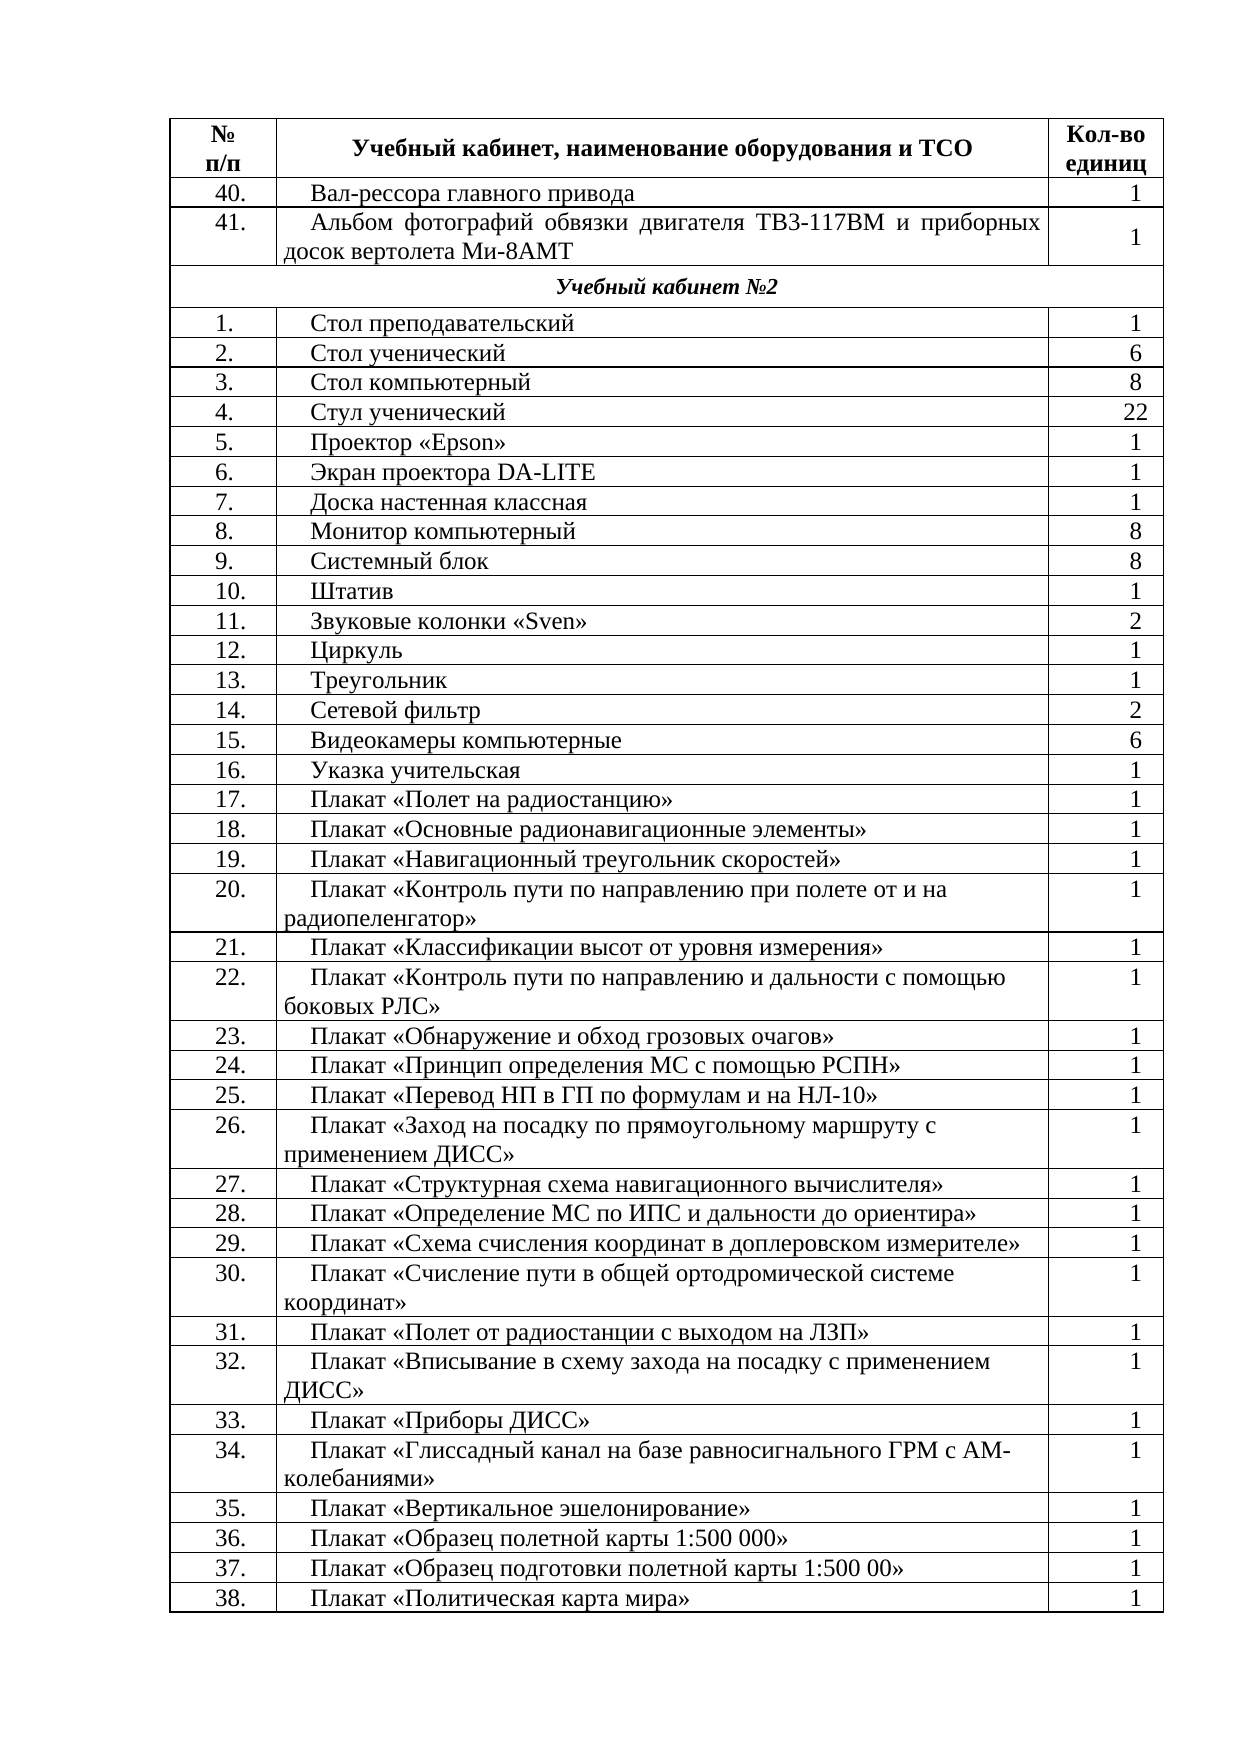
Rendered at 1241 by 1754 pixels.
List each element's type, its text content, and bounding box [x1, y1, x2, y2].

table_cell 1 [1049, 1110, 1163, 1168]
table_cell Системный блок [277, 546, 1048, 575]
table_header Кол-во единиц [1049, 119, 1163, 177]
table_cell [171, 1051, 276, 1079]
table_cell 1 [1049, 636, 1163, 664]
table_cell [171, 844, 276, 873]
table_cell [171, 1199, 276, 1227]
table_cell Стул ученический [277, 397, 1048, 426]
table_cell Монитор компьютерный [277, 516, 1048, 545]
table_cell 1 [1049, 933, 1163, 961]
table_cell 1 [1049, 1346, 1163, 1404]
table_cell [171, 1080, 276, 1109]
table_cell [171, 457, 276, 486]
table_cell 6 [1049, 338, 1163, 366]
table_cell Плакат «Структурная схема навигационного вычислителя» [277, 1169, 1048, 1197]
table_cell [171, 1435, 276, 1492]
table_cell Доска настенная классная [277, 487, 1048, 515]
table_cell 8 [1049, 368, 1163, 396]
table_cell Плакат «Контроль пути по направлению при полете от и на радиопеленгатор» [277, 874, 1048, 931]
table_cell Плакат «Полет от радиостанции с выходом на ЛЗП» [277, 1317, 1048, 1345]
table_cell Плакат «Схема счисления координат в доплеровском измерителе» [277, 1228, 1048, 1257]
table_cell Сетевой фильтр [277, 695, 1048, 724]
table_cell Указка учительская [277, 755, 1048, 783]
table_cell 1 [1049, 814, 1163, 843]
table_cell [171, 487, 276, 515]
table_cell 1 [1049, 178, 1163, 206]
table_cell 1 [1049, 1021, 1163, 1049]
table_cell [171, 1258, 276, 1316]
table_cell 6 [1049, 725, 1163, 754]
table_cell 1 [1049, 844, 1163, 873]
table_cell 2 [1049, 606, 1163, 634]
table_cell 1 [1049, 1523, 1163, 1552]
table_cell 1 [1049, 457, 1163, 486]
table_cell Штатив [277, 576, 1048, 605]
table_cell [171, 962, 276, 1020]
table_cell 1 [1049, 1258, 1163, 1316]
table_cell Звуковые колонки «Sven» [277, 606, 1048, 634]
table_cell [171, 1228, 276, 1257]
table_cell 1 [1049, 1228, 1163, 1257]
table_cell Стол компьютерный [277, 368, 1048, 396]
table_cell Стол преподавательский [277, 308, 1048, 337]
table_cell Плакат «Образец подготовки полетной карты 1:500 00» [277, 1553, 1048, 1582]
table_cell 1 [1049, 576, 1163, 605]
table_cell [171, 725, 276, 754]
table_cell Циркуль [277, 636, 1048, 664]
table_cell Плакат «Заход на посадку по прямоугольному маршруту с применением ДИСС» [277, 1110, 1048, 1168]
table_cell 1 [1049, 208, 1163, 265]
table_cell Треугольник [277, 665, 1048, 694]
table_cell Плакат «Вписывание в схему захода на посадку с применением ДИСС» [277, 1346, 1048, 1404]
table_cell [171, 1553, 276, 1582]
table_cell Стол ученический [277, 338, 1048, 366]
table_cell 1 [1049, 1435, 1163, 1492]
table_cell Плакат «Глиссадный канал на базе равносигнального ГРМ с АМ-колебаниями» [277, 1435, 1048, 1492]
table_cell Плакат «Принцип определения МС с помощью РСПН» [277, 1051, 1048, 1079]
table_cell Плакат «Обнаружение и обход грозовых очагов» [277, 1021, 1048, 1049]
table_cell [171, 1523, 276, 1552]
table_cell [171, 1405, 276, 1434]
table_cell 1 [1049, 1169, 1163, 1197]
table_cell 1 [1049, 1080, 1163, 1109]
table_cell 1 [1049, 1051, 1163, 1079]
table_cell 1 [1049, 308, 1163, 337]
table_cell 8 [1049, 516, 1163, 545]
table_cell [171, 606, 276, 634]
table_cell 1 [1049, 785, 1163, 813]
table_cell Плакат «Навигационный треугольник скоростей» [277, 844, 1048, 873]
table_cell [171, 208, 276, 265]
table_cell Плакат «Вертикальное эшелонирование» [277, 1493, 1048, 1522]
table_cell [171, 397, 276, 426]
table_cell Плакат «Политическая карта мира» [277, 1583, 1048, 1611]
table_cell Учебный кабинет №2 [171, 266, 1163, 307]
table_cell [171, 814, 276, 843]
table_cell 1 [1049, 1199, 1163, 1227]
table_cell [171, 1317, 276, 1345]
table_cell 1 [1049, 1405, 1163, 1434]
table_cell 2 [1049, 695, 1163, 724]
table_cell [171, 1493, 276, 1522]
table_cell Плакат «Счисление пути в общей ортодромической системе координат» [277, 1258, 1048, 1316]
table_cell [171, 874, 276, 931]
table_header № п/п [171, 119, 276, 177]
table_cell Плакат «Классификации высот от уровня измерения» [277, 933, 1048, 961]
table_cell [171, 1110, 276, 1168]
table_cell [171, 755, 276, 783]
table_cell Плакат «Определение МС по ИПС и дальности до ориентира» [277, 1199, 1048, 1227]
table_cell [171, 933, 276, 961]
table_cell 1 [1049, 1317, 1163, 1345]
table_cell 1 [1049, 874, 1163, 931]
table_cell [171, 1169, 276, 1197]
table_cell 1 [1049, 962, 1163, 1020]
table_cell Проектор «Epson» [277, 427, 1048, 456]
table_cell [171, 308, 276, 337]
table_cell Плакат «Основные радионавигационные элементы» [277, 814, 1048, 843]
table_cell Экран проектора DA-LITE [277, 457, 1048, 486]
table_cell [171, 695, 276, 724]
table_cell [171, 516, 276, 545]
table_cell 1 [1049, 665, 1163, 694]
table_cell 1 [1049, 1493, 1163, 1522]
table_cell [171, 1583, 276, 1611]
table_cell [171, 427, 276, 456]
table_cell Плакат «Контроль пути по направлению и дальности с помощью боковых РЛС» [277, 962, 1048, 1020]
table_cell 8 [1049, 546, 1163, 575]
table_cell [171, 368, 276, 396]
table_cell Вал-рессора главного привода [277, 178, 1048, 206]
table_cell [171, 785, 276, 813]
table_header Учебный кабинет, наименование оборудования и ТСО [277, 119, 1048, 177]
table_cell Плакат «Образец полетной карты 1:500 000» [277, 1523, 1048, 1552]
table_cell Альбом фотографий обвязки двигателя ТВ3-117ВМ и приборных досок вертолета Ми-8АМТ [277, 208, 1048, 265]
table_cell 1 [1049, 427, 1163, 456]
table_cell 22 [1049, 397, 1163, 426]
table_cell Плакат «Приборы ДИСС» [277, 1405, 1048, 1434]
table_cell [171, 338, 276, 366]
table_cell 1 [1049, 487, 1163, 515]
table_cell [171, 178, 276, 206]
table_cell [171, 665, 276, 694]
table_cell [171, 576, 276, 605]
table_cell [171, 636, 276, 664]
table_cell [171, 546, 276, 575]
table_cell [171, 1346, 276, 1404]
table_cell [171, 1021, 276, 1049]
table_cell 1 [1049, 755, 1163, 783]
table_cell Плакат «Перевод НП в ГП по формулам и на НЛ-10» [277, 1080, 1048, 1109]
table_cell 1 [1049, 1583, 1163, 1611]
table_cell 1 [1049, 1553, 1163, 1582]
table_cell Плакат «Полет на радиостанцию» [277, 785, 1048, 813]
table_cell Видеокамеры компьютерные [277, 725, 1048, 754]
